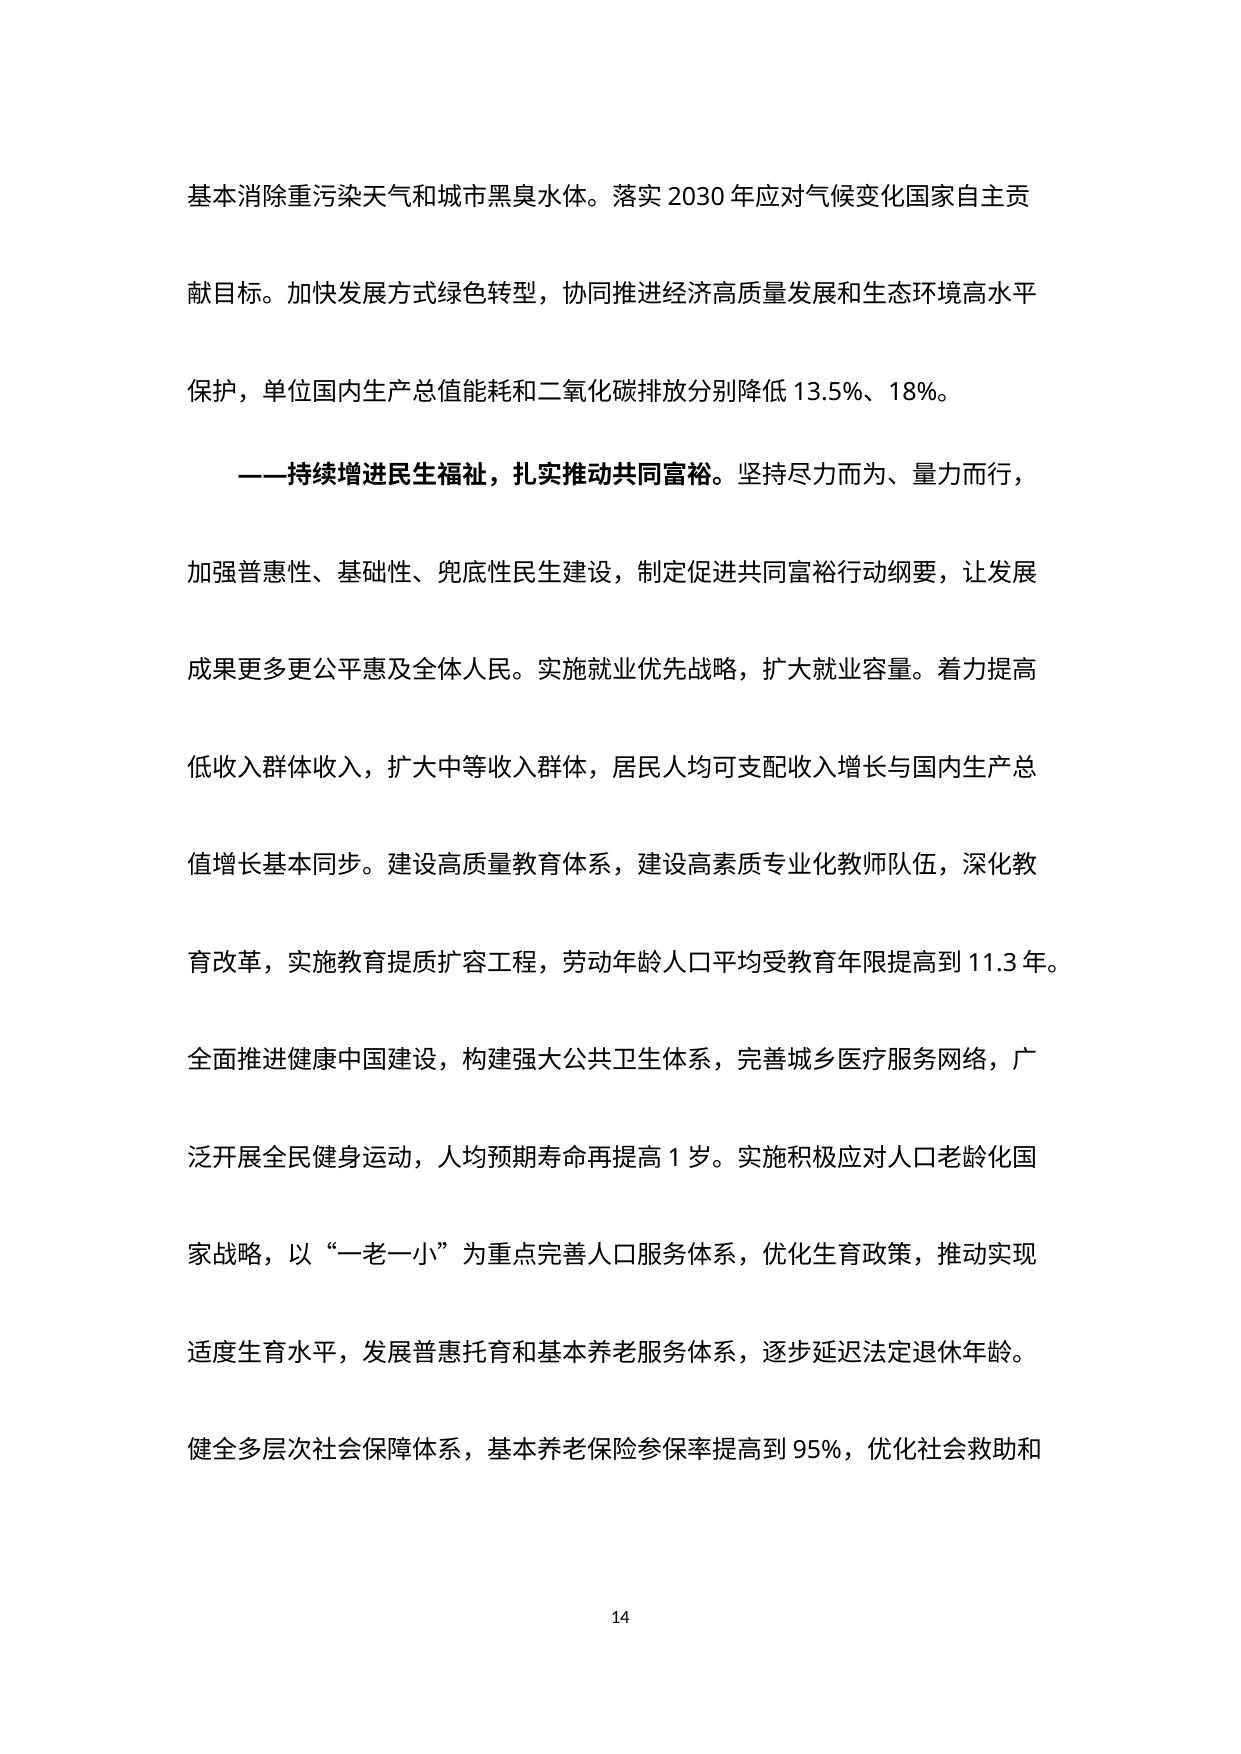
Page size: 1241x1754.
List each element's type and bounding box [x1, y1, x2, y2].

text [187, 162, 1053, 422]
text [187, 440, 1053, 1480]
